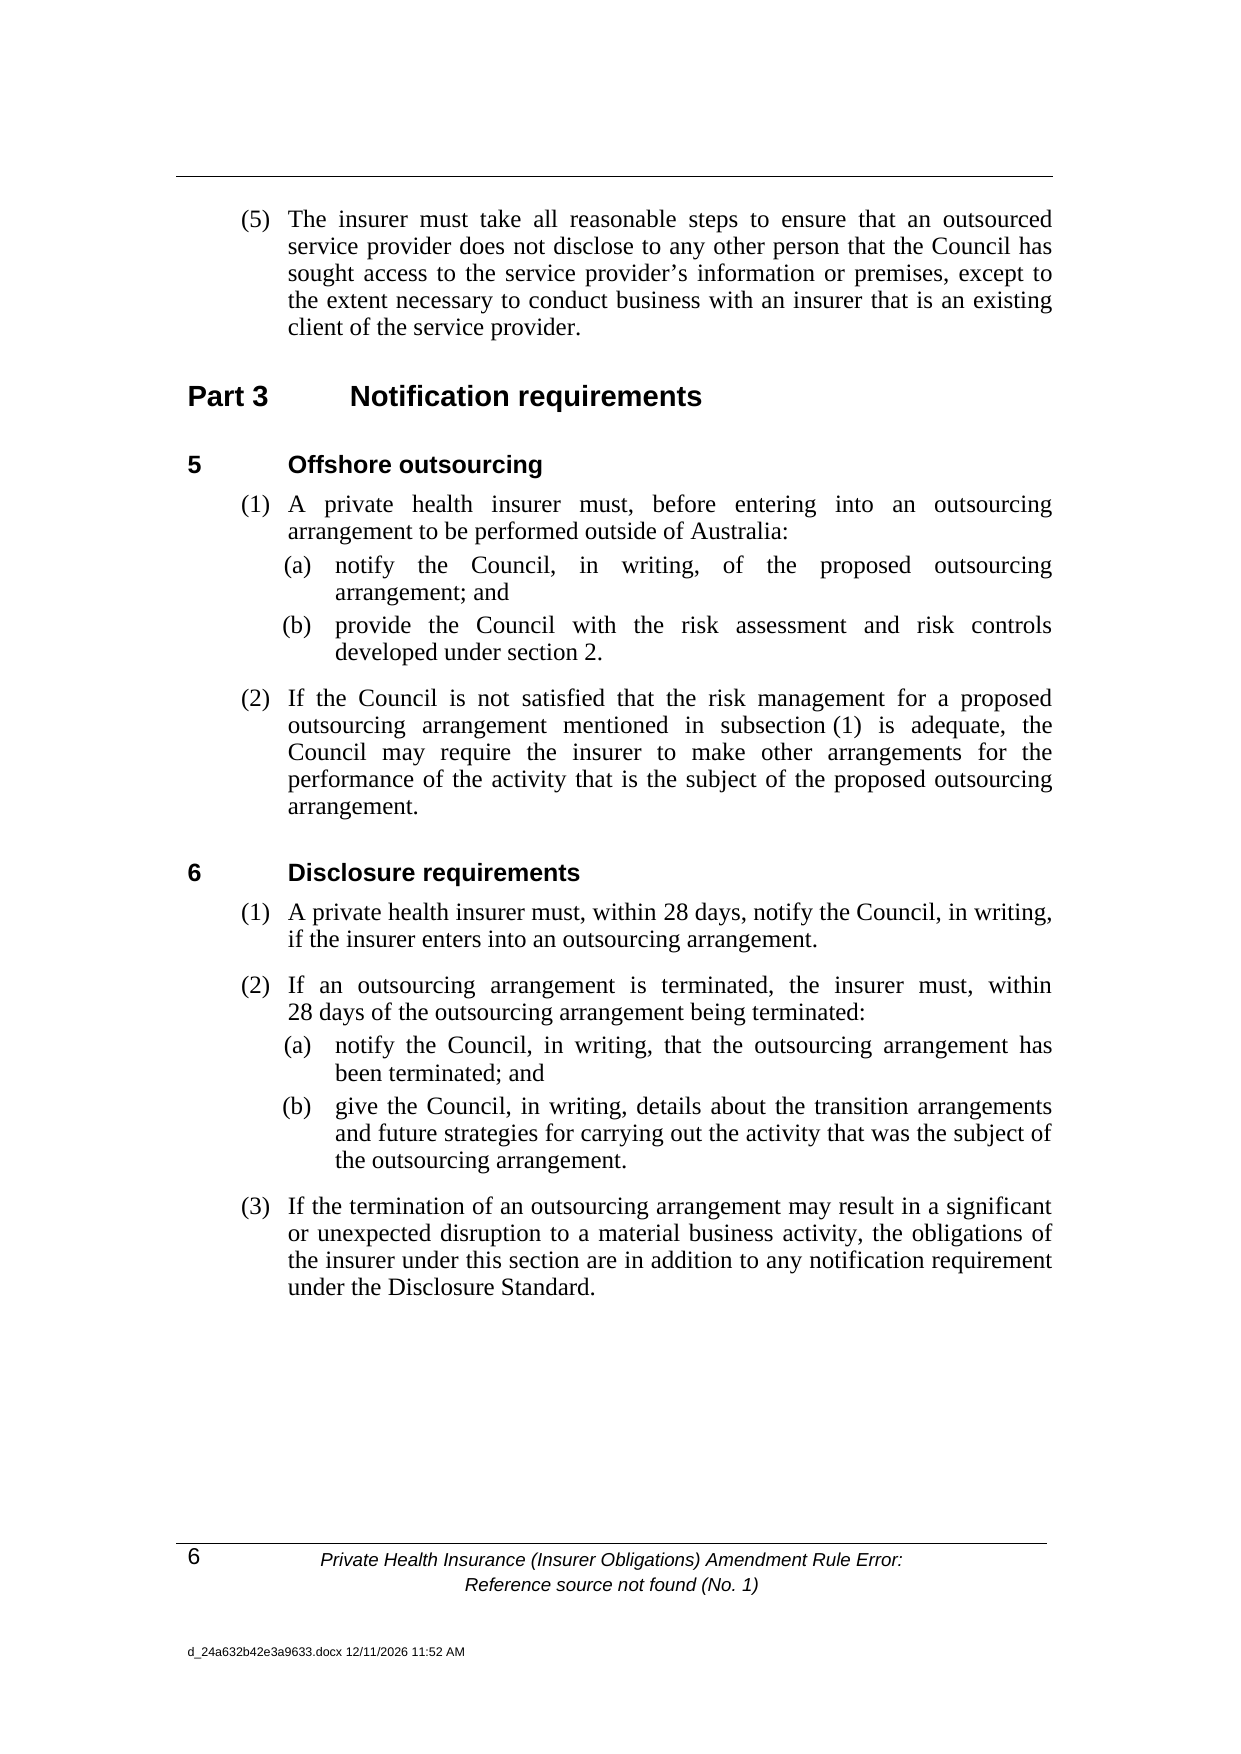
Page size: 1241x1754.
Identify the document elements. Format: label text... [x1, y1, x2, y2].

text (b) provide the Council with the risk assessment and risk controls developed under section 2. [187, 612, 1053, 666]
text (1) A private health insurer must, before entering into an outsourcing arrangement to be performed outside of Australia: [187, 491, 1053, 545]
text (2) If an outsourcing arrangement is terminated, the insurer must, within 28 days of the outsourcing arrangement being terminated: [187, 972, 1053, 1026]
text (b) give the Council, in writing, details about the transition arrangements and future strategies for carrying out the activity that was the subject of the outsourcing arrangement. [187, 1093, 1053, 1174]
text (2) If the Council is not satisfied that the risk management for a proposed outsourcing arrangement mentioned in subsection (1) is adequate, the Council may require the insurer to make other arrangements for the performance of the activity that is the subject of the proposed outsourcing arrangement. [187, 685, 1053, 820]
text (3) If the termination of an outsourcing arrangement may result in a significant or unexpected disruption to a material business activity, the obligations of the insurer under this section are in addition to any notification requirement under the Disclosure Standard. [187, 1193, 1053, 1301]
subtitle 5 Offshore outsourcing [187, 450, 1053, 478]
text (a) notify the Council, in writing, that the outsourcing arrangement has been terminated; and [187, 1032, 1053, 1086]
text Part 3 Notification requirements [187, 379, 1053, 412]
text (1) A private health insurer must, within 28 days, notify the Council, in writing, if the insurer enters into an outsourcing arrangement. [187, 899, 1053, 953]
text (a) notify the Council, in writing, of the proposed outsourcing arrangement; and [187, 551, 1053, 606]
text (5) The insurer must take all reasonable steps to ensure that an outsourced service provider does not disclose to any other person that the Council has sought access to the service provider’s information or premises, except to the extent necessary to conduct business with an insurer that is an existing client of the service provider. [187, 206, 1053, 341]
subtitle 6 Disclosure requirements [187, 858, 1053, 886]
